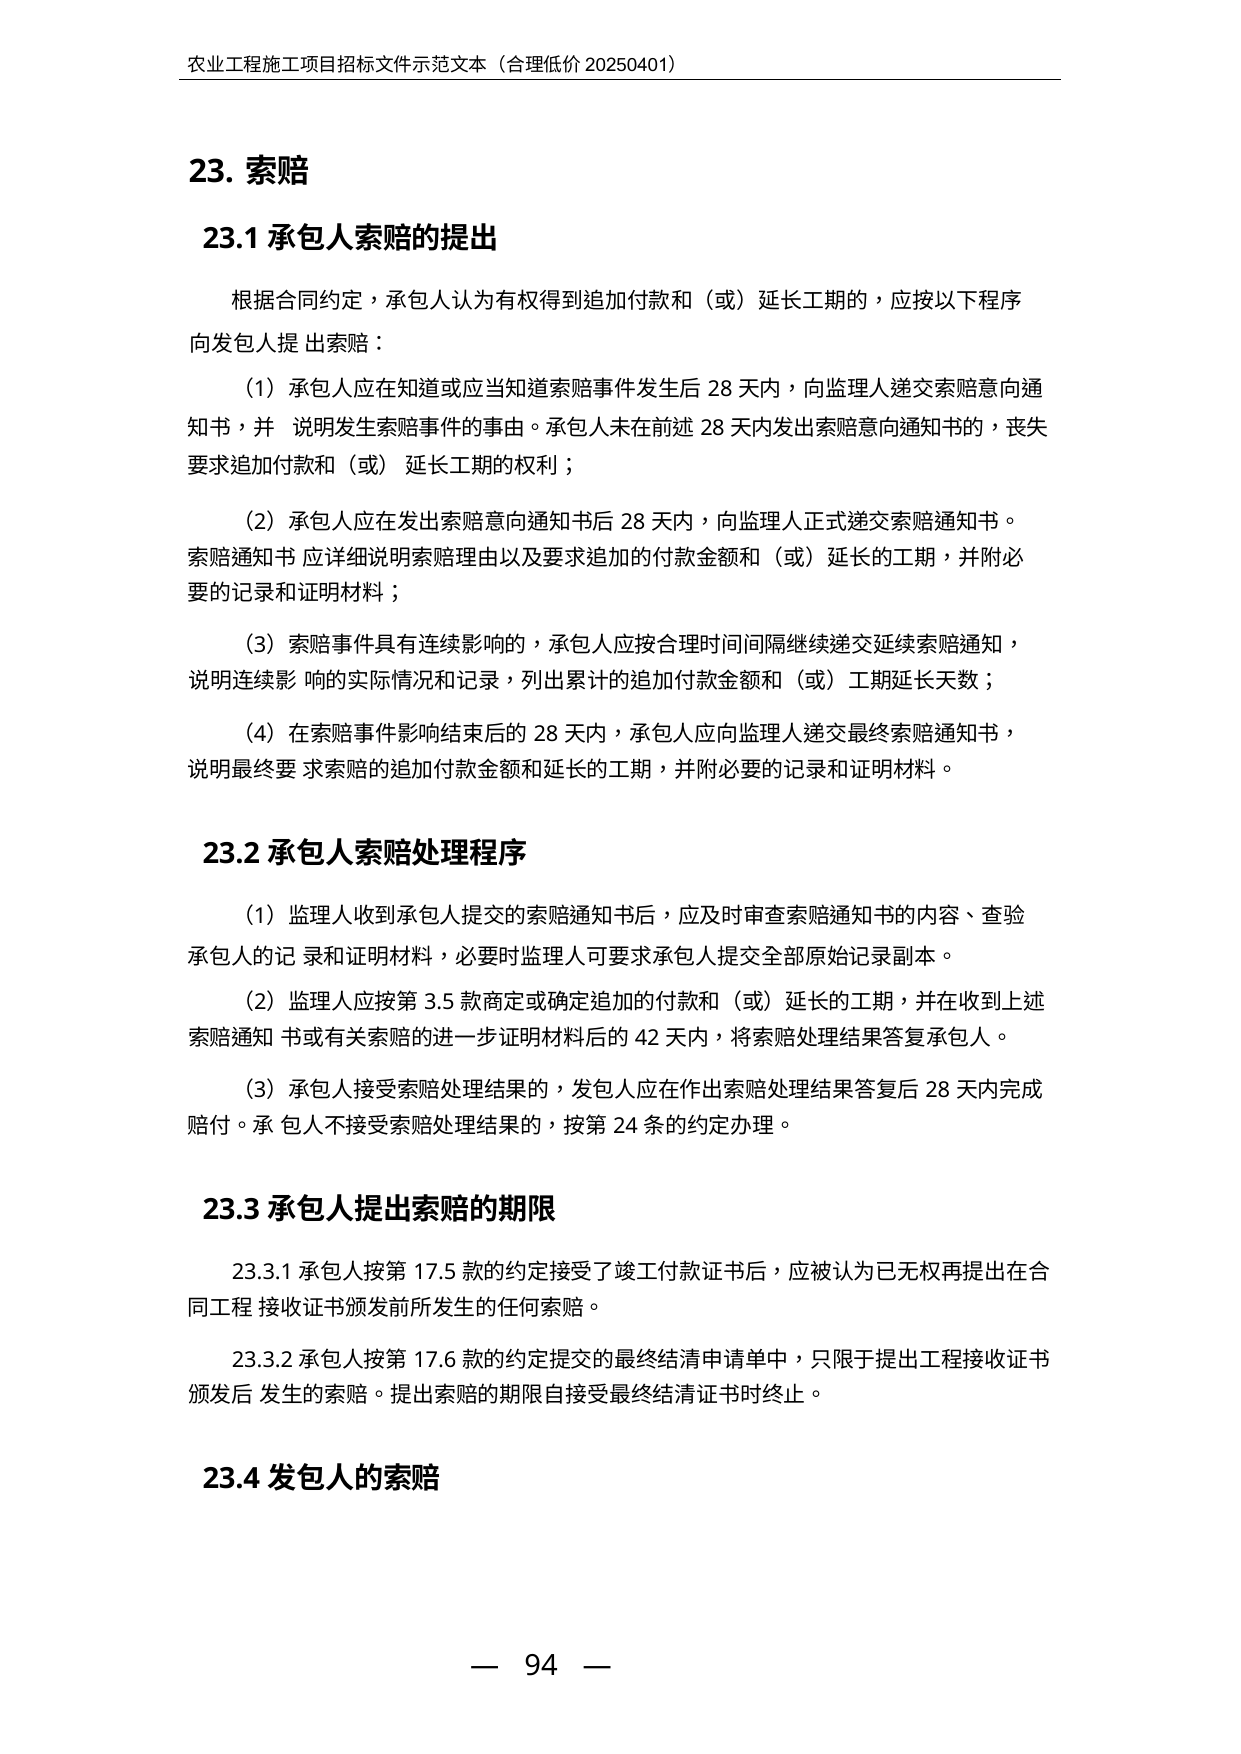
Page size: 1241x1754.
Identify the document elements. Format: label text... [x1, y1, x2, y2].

text 23.3.2 承包人按第 17.6 款的约定提交的最终结清申请单中，只限于提出工程接收证书颁发后 发生的索赔。提出索赔的期限自接受最终结清证书时终止。 [188, 1344, 1053, 1409]
text 23.3.1 承包人按第 17.5 款的约定接受了竣工付款证书后，应被认为已无权再提出在合同工程 接收证书颁发前所发生的任何索赔。 [187, 1256, 1053, 1321]
text 23.4 发包人的索赔 [202, 1460, 1053, 1496]
text （2）承包人应在发出索赔意向通知书后 28 天内，向监理人正式递交索赔通知书。索赔通知书 应详细说明索赔理由以及要求追加的付款金额和（或）延长的工期，并附必要的记录和证明材料； [187, 506, 1032, 607]
text （1）监理人收到承包人提交的索赔通知书后，应及时审查索赔通知书的内容、查验承包人的记 录和证明材料，必要时监理人可要求承包人提交全部原始记录副本。 [188, 899, 1031, 970]
text 23.3 承包人提出索赔的期限 [202, 1191, 1053, 1227]
text 根据合同约定，承包人认为有权得到追加付款和（或）延长工期的，应按以下程序向发包人提 出索赔： [189, 285, 1032, 357]
text （1）承包人应在知道或应当知道索赔事件发生后 28 天内，向监理人递交索赔意向通知书，并 说明发生索赔事件的事由。承包人未在前述 28 天内发出索赔意向通知书的，丧失要求追加付款和（或） 延长工期的权利； [188, 373, 1053, 480]
text （2）监理人应按第 3.5 款商定或确定追加的付款和（或）延长的工期，并在收到上述索赔通知 书或有关索赔的进一步证明材料后的 42 天内，将索赔处理结果答复承包人。 [188, 986, 1053, 1052]
text 23. 索赔 [188, 150, 1053, 191]
text 23.2 承包人索赔处理程序 [202, 834, 1053, 870]
text （3）承包人接受索赔处理结果的，发包人应在作出索赔处理结果答复后 28 天内完成赔付。承 包人不接受索赔处理结果的，按第 24 条的约定办理。 [187, 1074, 1052, 1140]
text 23.1 承包人索赔的提出 [202, 219, 1053, 255]
text （3）索赔事件具有连续影响的，承包人应按合理时间间隔继续递交延续索赔通知，说明连续影 响的实际情况和记录，列出累计的追加付款金额和（或）工期延长天数； [189, 629, 1032, 695]
text （4）在索赔事件影响结束后的 28 天内，承包人应向监理人递交最终索赔通知书，说明最终要 求索赔的追加付款金额和延长的工期，并附必要的记录和证明材料。 [188, 718, 1032, 784]
